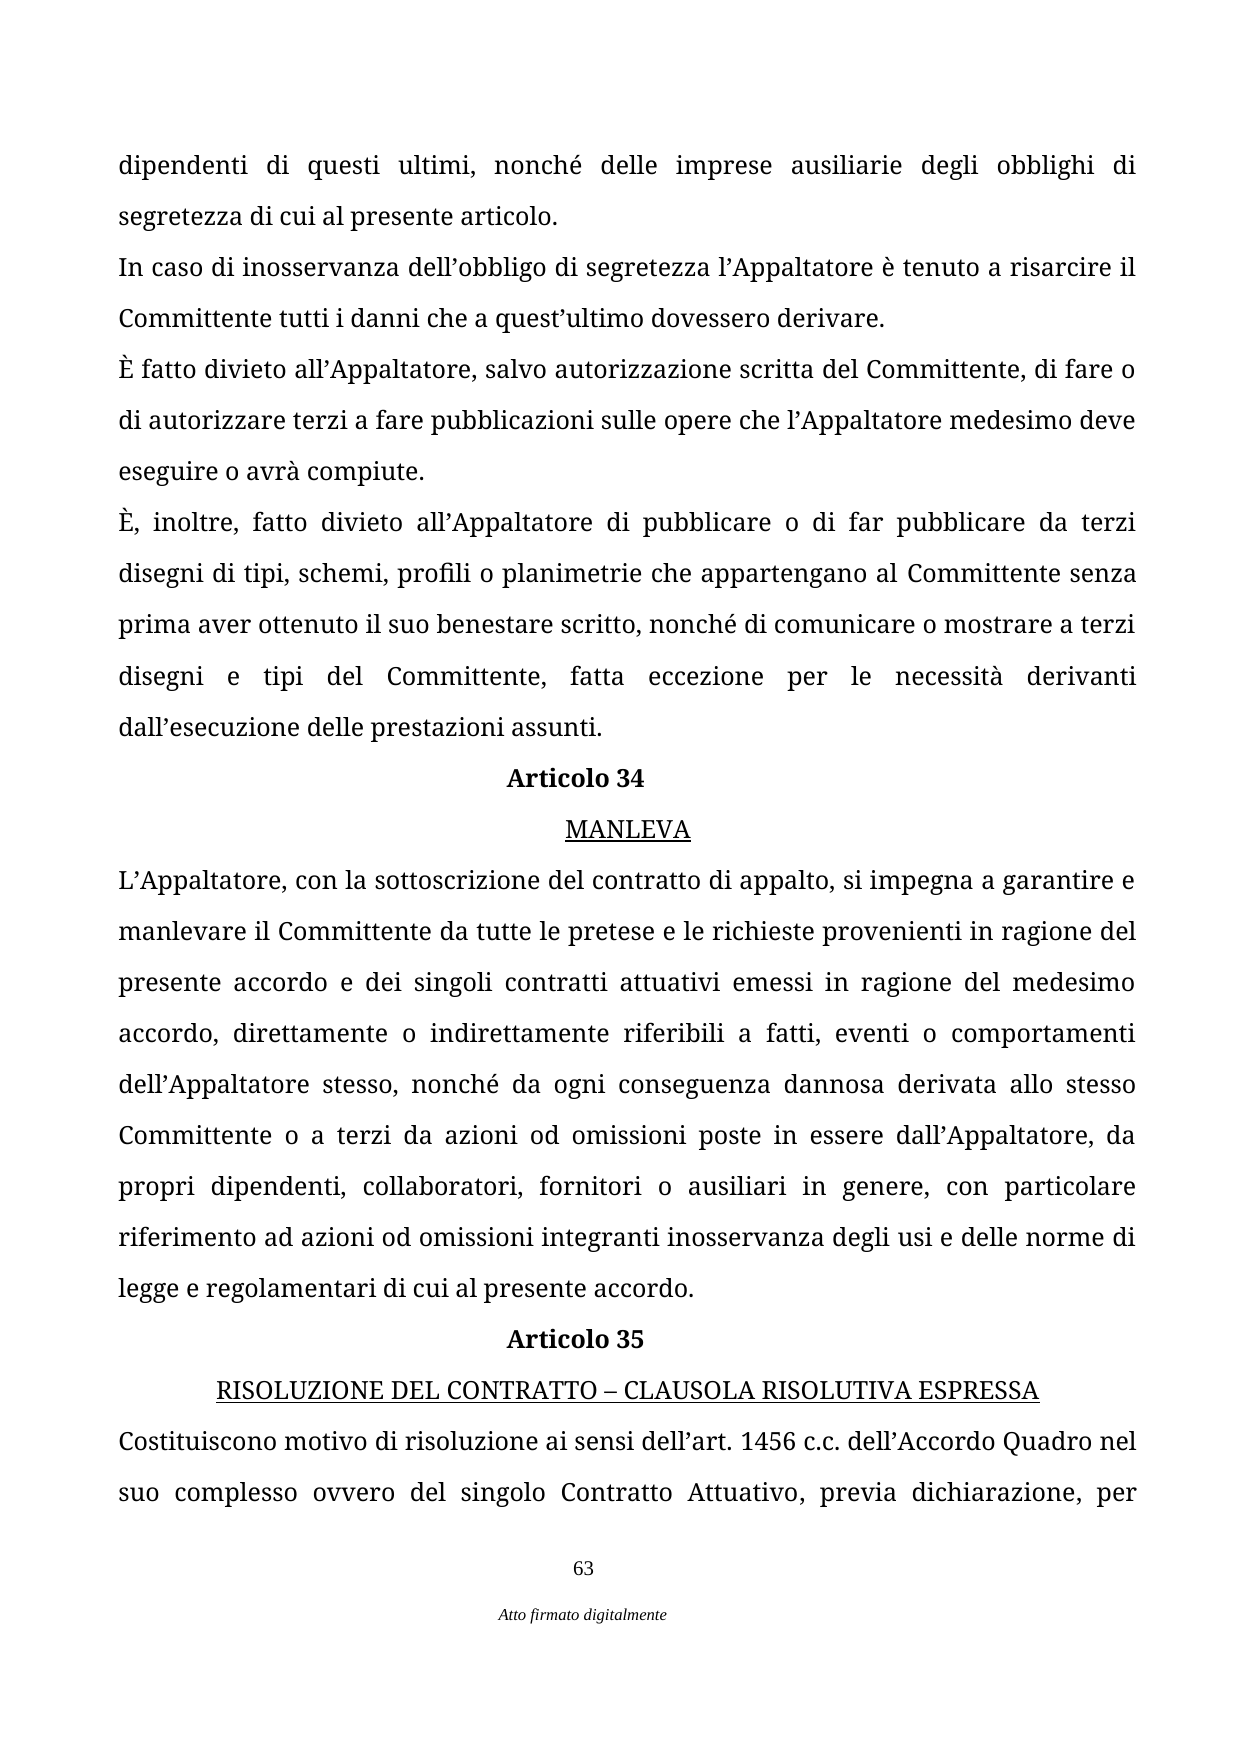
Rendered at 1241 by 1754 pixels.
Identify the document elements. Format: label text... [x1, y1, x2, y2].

subtitle MANLEVA [118, 811, 1137, 845]
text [118, 148, 1137, 233]
text L’Appaltatore, con la sottoscrizione del contratto di appalto, si impegna a garantire e manlevare il Committente da tutte le pretese e le richieste provenienti in ragione del presente accordo e dei singoli contratti attuativi emessi in ragione del medesimo accordo, direttamente o indirettamente riferibili a fatti, eventi o comportamenti dell’Appaltatore stesso, nonché da ogni conseguenza dannosa derivata allo stesso Committente o a terzi da azioni od omissioni poste in essere dall’Appaltatore, da propri dipendenti, collaboratori, fornitori o ausiliari in genere, con particolare riferimento ad azioni od omissioni integranti inosservanza degli usi e delle norme di legge e regolamentari di cui al presente accordo. [118, 862, 1137, 1305]
text È fatto divieto all’Appaltatore, salvo autorizzazione scritta del Committente, di fare o di autorizzare terzi a fare pubblicazioni sulle opere che l’Appaltatore medesimo deve eseguire o avrà compiute. [118, 352, 1137, 488]
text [118, 1424, 1137, 1509]
text In caso di inosservanza dell’obbligo di segretezza l’Appaltatore è tenuto a risarcire il Committente tutti i danni che a quest’ultimo dovessero derivare. [118, 250, 1137, 335]
text È, inoltre, fatto divieto all’Appaltatore di pubblicare o di far pubblicare da terzi disegni di tipi, schemi, profili o planimetrie che appartengano al Committente senza prima aver ottenuto il suo benestare scritto, nonché di comunicare o mostrare a terzi disegni e tipi del Committente, fatta eccezione per le necessità derivanti dall’esecuzione delle prestazioni assunti. [118, 505, 1137, 743]
subtitle RISOLUZIONE DEL CONTRATTO – CLAUSOLA RISOLUTIVA ESPRESSA [118, 1373, 1137, 1407]
